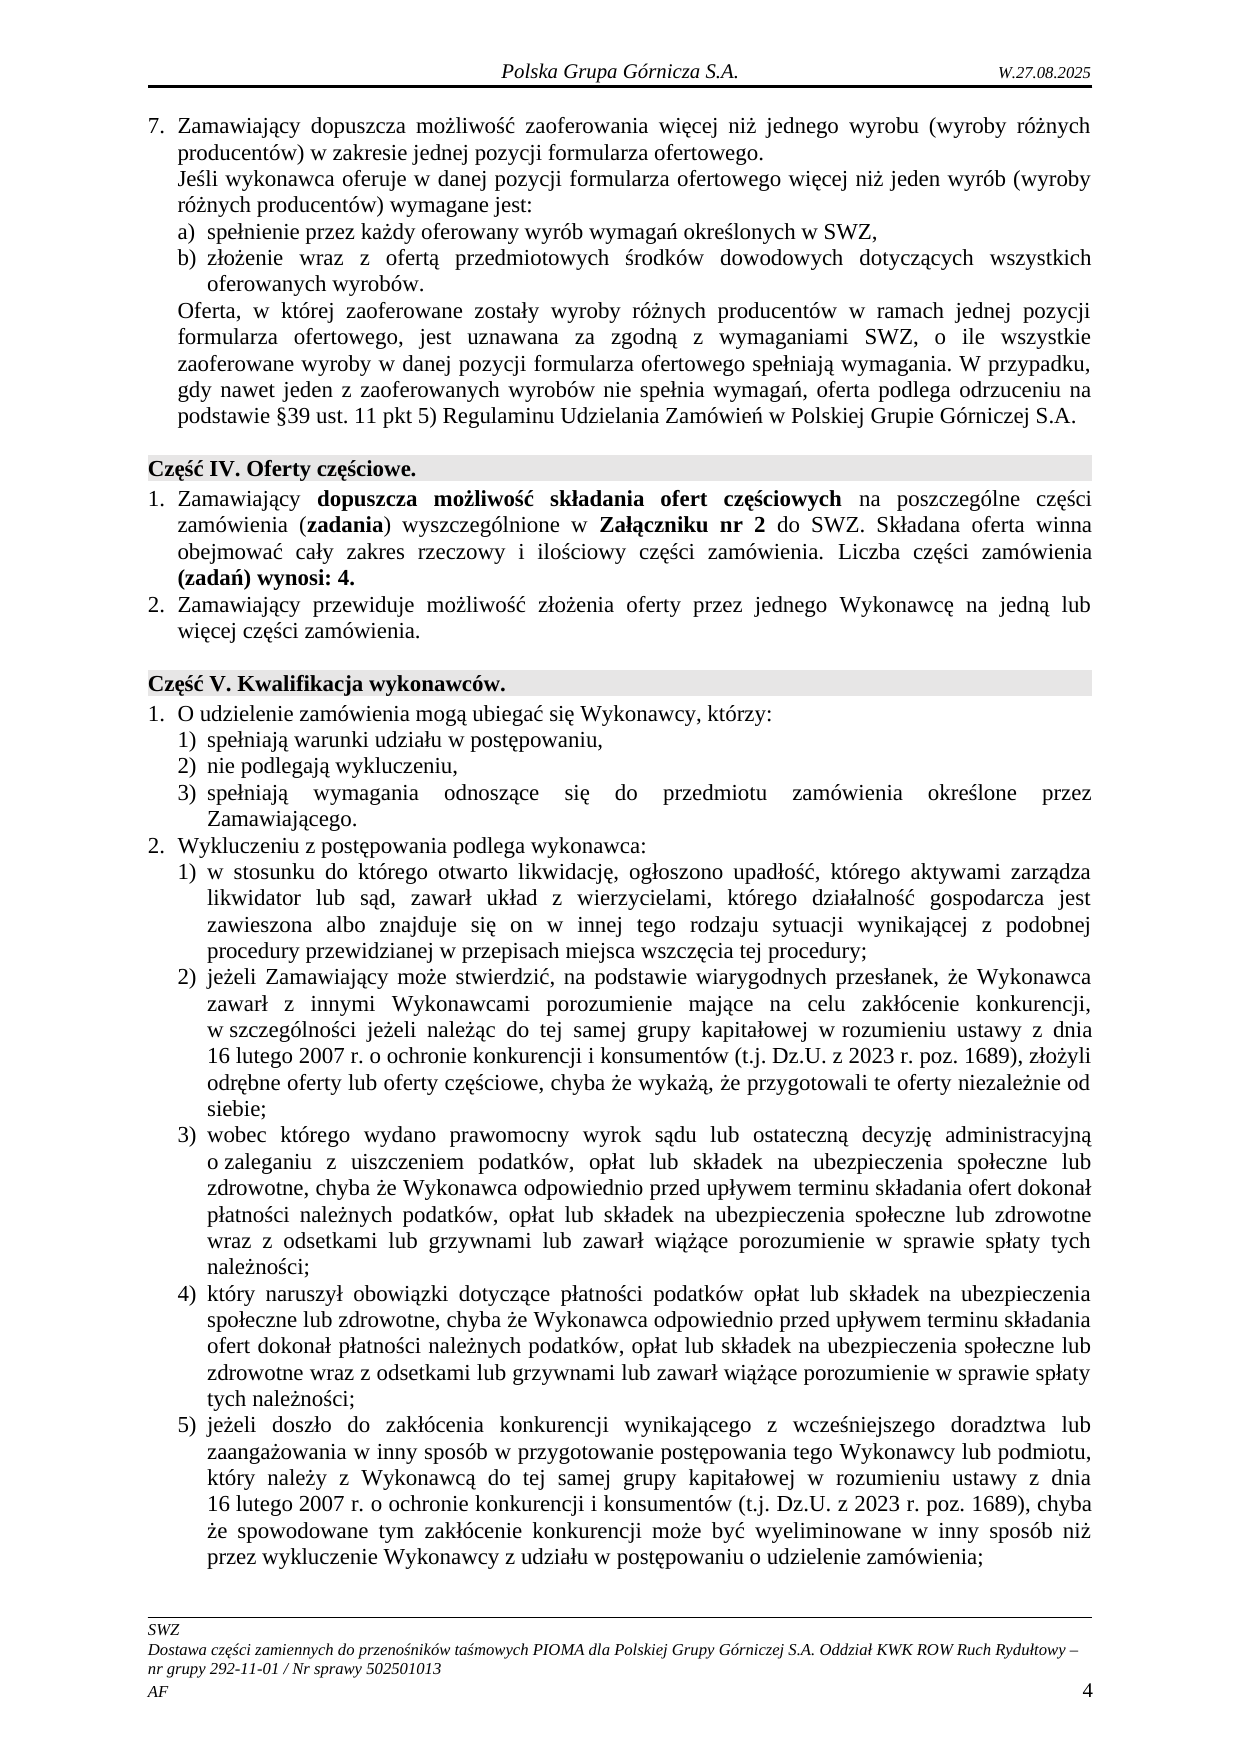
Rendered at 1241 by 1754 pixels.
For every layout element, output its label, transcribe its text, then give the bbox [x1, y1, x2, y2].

list wobec którego wydano prawomocny wyrok sądu lub ostateczną decyzję administracyjną o zaleganiu z uiszczeniem podatków, opłat lub składek na ubezpieczenia społeczne lub zdrowotne, chyba że Wykonawca odpowiednio przed upływem terminu składania ofert dokonał płatności należnych podatków, opłat lub składek na ubezpieczenia społeczne lub zdrowotne wraz z odsetkami lub grzywnami lub zawarł wiążące porozumienie w sprawie spłaty tych należności; [177, 1122, 1092, 1280]
list nie podlegają wykluczeniu, [177, 753, 1092, 779]
list jeżeli doszło do zakłócenia konkurencji wynikającego z wcześniejszego doradztwa lub zaangażowania w inny sposób w przygotowanie postępowania tego Wykonawcy lub podmiotu, który należy z Wykonawcą do tej samej grupy kapitałowej w rozumieniu ustawy z dnia 16 lutego 2007 r. o ochronie konkurencji i konsumentów (t.j. Dz.U. z 2023 r. poz. 1689), chyba że spowodowane tym zakłócenie konkurencji może być wyeliminowane w inny sposób niż przez wykluczenie Wykonawcy z udziału w postępowaniu o udzielenie zamówienia; [177, 1411, 1092, 1569]
list złożenie wraz z ofertą przedmiotowych środków dowodowych dotyczących wszystkich oferowanych wyrobów. [177, 244, 1092, 297]
text Oferta, w której zaoferowane zostały wyroby różnych producentów w ramach jednej pozycji formularza ofertowego, jest uznawana za zgodną z wymaganiami SWZ, o ile wszystkie zaoferowane wyroby w danej pozycji formularza ofertowego spełniają wymagania. W przypadku, gdy nawet jeden z zaoferowanych wyrobów nie spełnia wymagań, oferta podlega odrzuceniu na podstawie §39 ust. 11 pkt 5) Regulaminu Udzielania Zamówień w Polskiej Grupie Górniczej S.A. [177, 297, 1092, 429]
list w stosunku do którego otwarto likwidację, ogłoszono upadłość, którego aktywami zarządza likwidator lub sąd, zawarł układ z wierzycielami, którego działalność gospodarcza jest zawieszona albo znajduje się on w innej tego rodzaju sytuacji wynikającej z podobnej procedury przewidzianej w przepisach miejsca wszczęcia tej procedury; [177, 858, 1092, 963]
list Zamawiający dopuszcza możliwość zaoferowania więcej niż jednego wyrobu (wyroby różnych producentów) w zakresie jednej pozycji formularza ofertowego. [148, 112, 1092, 165]
subtitle Część V. Kwalifikacja wykonawców. [148, 670, 1092, 696]
list który naruszył obowiązki dotyczące płatności podatków opłat lub składek na ubezpieczenia społeczne lub zdrowotne, chyba że Wykonawca odpowiednio przed upływem terminu składania ofert dokonał płatności należnych podatków, opłat lub składek na ubezpieczenia społeczne lub zdrowotne wraz z odsetkami lub grzywnami lub zawarł wiążące porozumienie w sprawie spłaty tych należności; [177, 1280, 1092, 1411]
list spełnienie przez każdy oferowany wyrób wymagań określonych w SWZ, [177, 218, 1092, 244]
list O udzielenie zamówienia mogą ubiegać się Wykonawcy, którzy: [148, 700, 1092, 726]
text Jeśli wykonawca oferuje w danej pozycji formularza ofertowego więcej niż jeden wyrób (wyroby różnych producentów) wymagane jest: [177, 165, 1092, 218]
list Zamawiający dopuszcza możliwość składania ofert częściowych na poszczególne części zamówienia (zadania) wyszczególnione w Załączniku nr 2 do SWZ. Składana oferta winna obejmować cały zakres rzeczowy i ilościowy części zamówienia. Liczba części zamówienia (zadań) wynosi: 4. [148, 485, 1092, 591]
list jeżeli Zamawiający może stwierdzić, na podstawie wiarygodnych przesłanek, że Wykonawca zawarł z innymi Wykonawcami porozumienie mające na celu zakłócenie konkurencji, w szczególności jeżeli należąc do tej samej grupy kapitałowej w rozumieniu ustawy z dnia 16 lutego 2007 r. o ochronie konkurencji i konsumentów (t.j. Dz.U. z 2023 r. poz. 1689), złożyli odrębne oferty lub oferty częściowe, chyba że wykażą, że przygotowali te oferty niezależnie od siebie; [177, 963, 1092, 1122]
list Wykluczeniu z postępowania podlega wykonawca: [148, 832, 1092, 858]
list spełniają warunki udziału w postępowaniu, [177, 726, 1092, 753]
list Zamawiający przewiduje możliwość złożenia oferty przez jednego Wykonawcę na jedną lub więcej części zamówienia. [148, 591, 1092, 643]
list spełniają wymagania odnoszące się do przedmiotu zamówienia określone przez Zamawiającego. [177, 779, 1092, 832]
subtitle Część IV. Oferty częściowe. [148, 455, 1092, 481]
